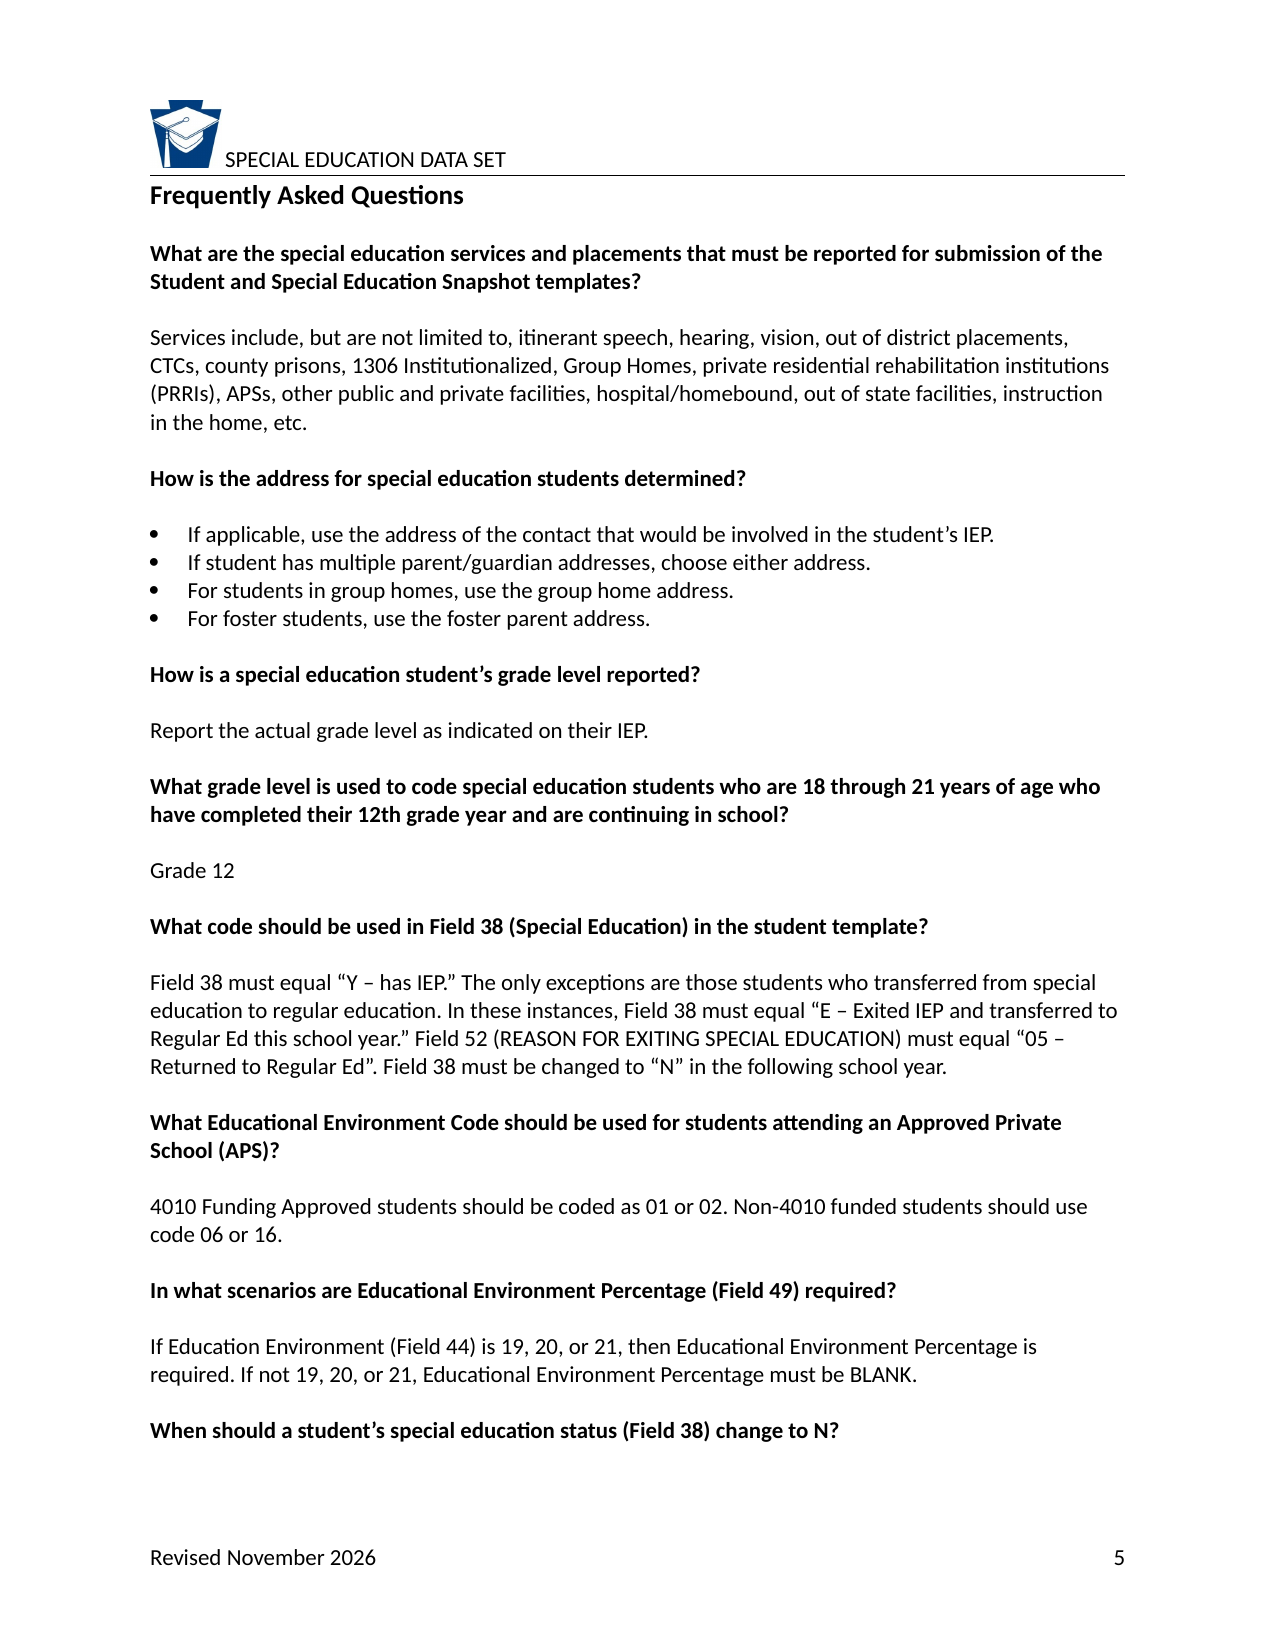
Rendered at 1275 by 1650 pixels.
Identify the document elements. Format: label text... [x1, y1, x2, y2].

list If student has multiple parent/guardian addresses, choose either address. [150, 548, 1125, 576]
text What code should be used in Field 38 (Special Education) in the student template? [150, 912, 1125, 940]
list If applicable, use the address of the contact that would be involved in the student’s IEP. [150, 520, 1125, 548]
text When should a student’s special education status (Field 38) change to N? [150, 1416, 1125, 1444]
list For foster students, use the foster parent address. [150, 604, 1125, 632]
text Services include, but are not limited to, itinerant speech, hearing, vision, out of district placements, CTCs, county prisons, 1306 Institutionalized, Group Homes, private residential rehabilitation institutions (PRRIs), APSs, other public and private facilities, hospital/homebound, out of state facilities, instruction in the home, etc. [150, 323, 1125, 436]
text What are the special education services and placements that must be reported for submission of the Student and Special Education Snapshot templates? [150, 211, 1125, 296]
text If Education Environment (Field 44) is 19, 20, or 21, then Educational Environment Percentage is required. If not 19, 20, or 21, Educational Environment Percentage must be BLANK. [150, 1332, 1125, 1388]
text What grade level is used to code special education students who are 18 through 21 years of age who have completed their 12th grade year and are continuing in school? [150, 772, 1125, 828]
text How is the address for special education students determined? [150, 464, 1125, 492]
list For students in group homes, use the group home address. [150, 576, 1125, 604]
text How is a special education student’s grade level reported? [150, 660, 1125, 688]
subtitle Frequently Asked Questions [150, 178, 1125, 211]
picture [150, 100, 222, 168]
text Grade 12 [150, 856, 1125, 884]
text 4010 Funding Approved students should be coded as 01 or 02. Non-4010 funded students should use code 06 or 16. [150, 1192, 1125, 1248]
text What Educational Environment Code should be used for students attending an Approved Private School (APS)? [150, 1108, 1125, 1164]
text In what scenarios are Educational Environment Percentage (Field 49) required? [150, 1276, 1125, 1304]
text Field 38 must equal “Y – has IEP.” The only exceptions are those students who transferred from special education to regular education. In these instances, Field 38 must equal “E – Exited IEP and transferred to Regular Ed this school year.” Field 52 (REASON FOR EXITING SPECIAL EDUCATION) must equal “05 – Returned to Regular Ed”. Field 38 must be changed to “N” in the following school year. [150, 968, 1125, 1080]
text Report the actual grade level as indicated on their IEP. [150, 716, 1125, 744]
